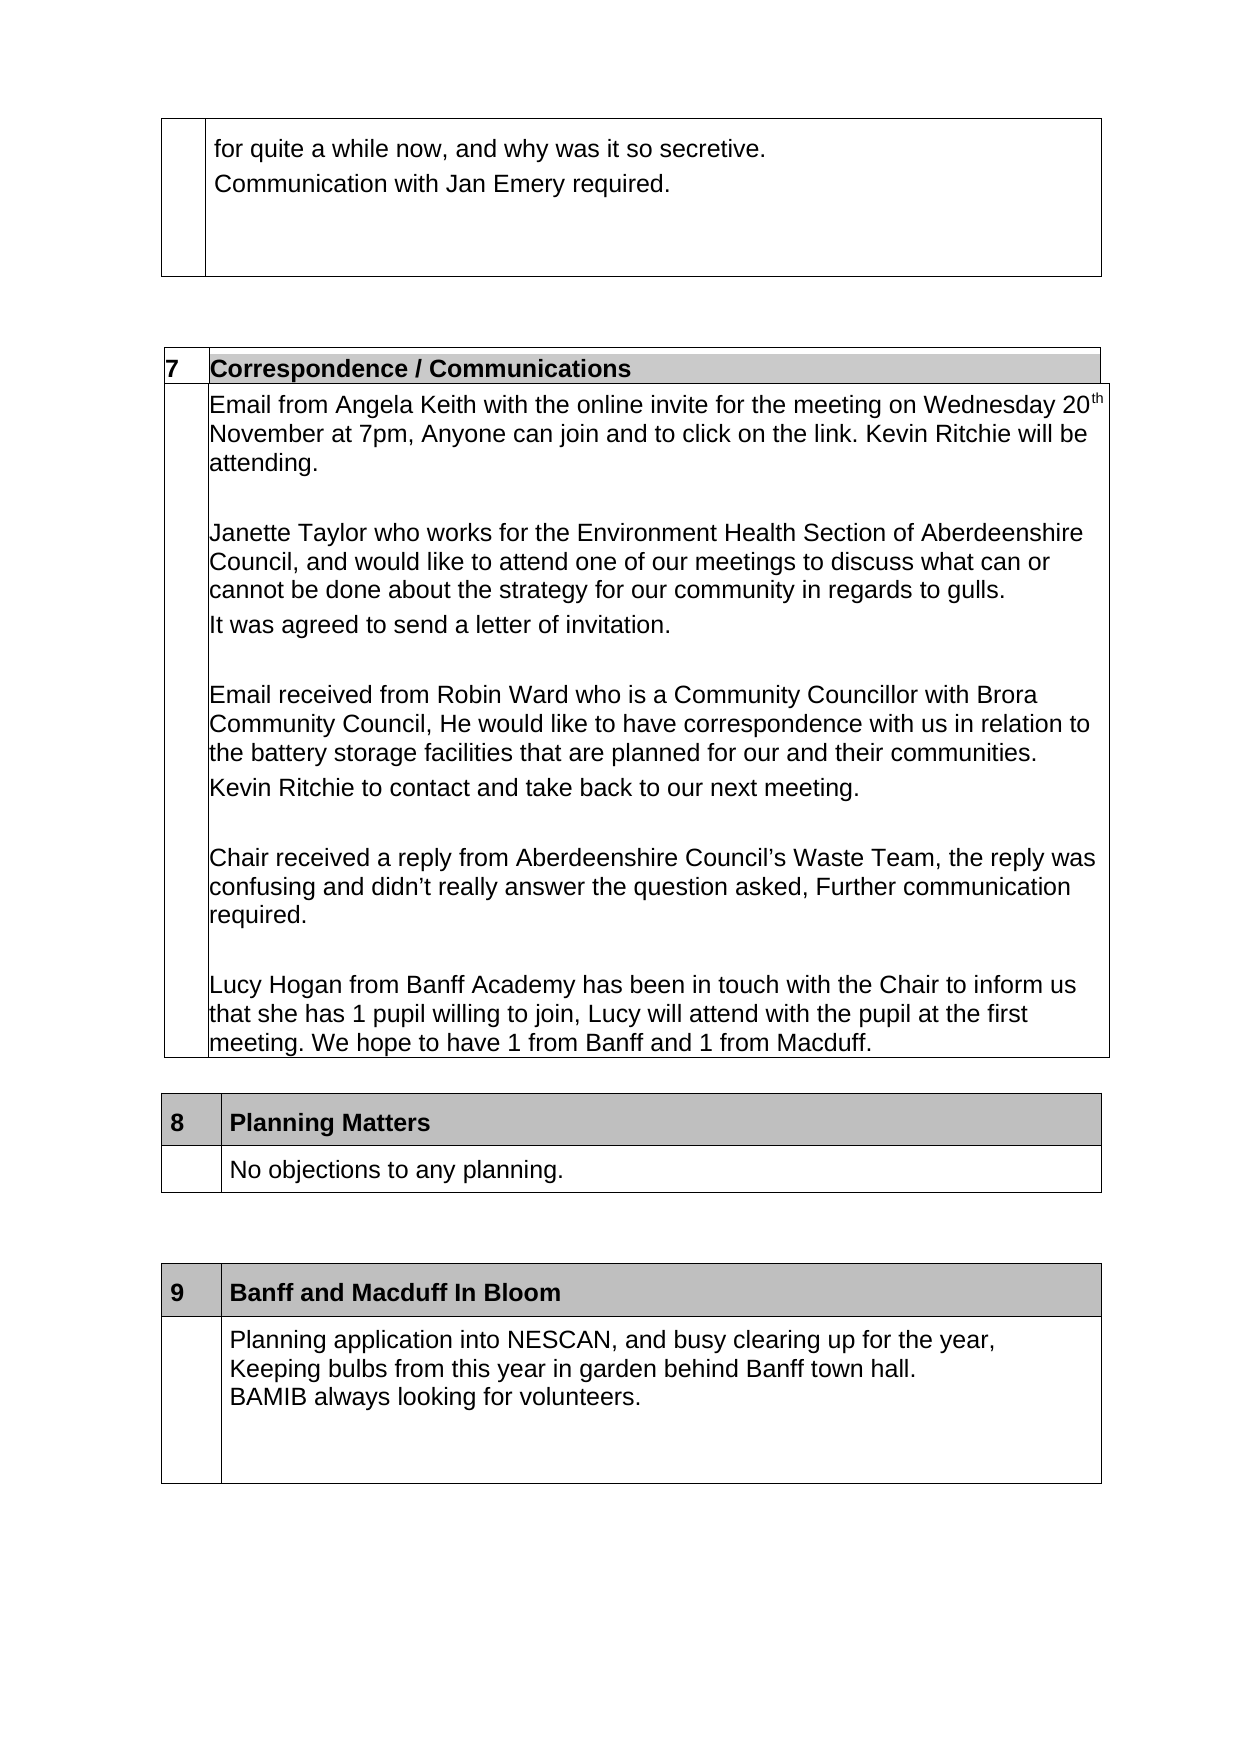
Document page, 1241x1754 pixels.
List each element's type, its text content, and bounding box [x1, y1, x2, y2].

table_cell [162, 1146, 221, 1192]
table_cell [162, 1317, 221, 1483]
table_header Planning Matters [222, 1094, 1101, 1145]
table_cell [206, 119, 1101, 276]
table_header 8 [162, 1094, 221, 1145]
table_header Banff and Macduff In Bloom [222, 1264, 1101, 1316]
table_cell Planning application into NESCAN, and busy clearing up for the year, Keeping bulbs from this year in garden behind Banff town hall. BAMIB always looking for volunteers. [222, 1317, 1101, 1483]
table_cell [162, 119, 205, 276]
table_header 7 [165, 348, 209, 383]
table_cell No objections to any planning. [222, 1146, 1101, 1192]
table_cell [165, 384, 208, 1057]
table_cell Email from Angela Keith with the online invite for the meeting on Wednesday 20th November at 7pm, Anyone can join and to click on the link. Kevin Ritchie will be attending. Janette Taylor who works for the Environment Health Section of Aberdeenshire Council, and would like to attend one of our meetings to discuss what can or cannot be done about the strategy for our community in regards to gulls. It was agreed to send a letter of invitation. Email received from Robin Ward who is a Community Councillor with Brora Community Council, He would like to have correspondence with us in relation to the battery storage facilities that are planned for our and their communities. Kevin Ritchie to contact and take back to our next meeting. Chair received a reply from Aberdeenshire Council’s Waste Team, the reply was confusing and didn’t really answer the question asked, Further communication required. Lucy Hogan from Banff Academy has been in touch with the Chair to inform us that she has 1 pupil willing to join, Lucy will attend with the pupil at the first meeting. We hope to have 1 from Banff and 1 from Macduff. [209, 384, 1109, 1057]
table_header 9 [162, 1264, 221, 1316]
